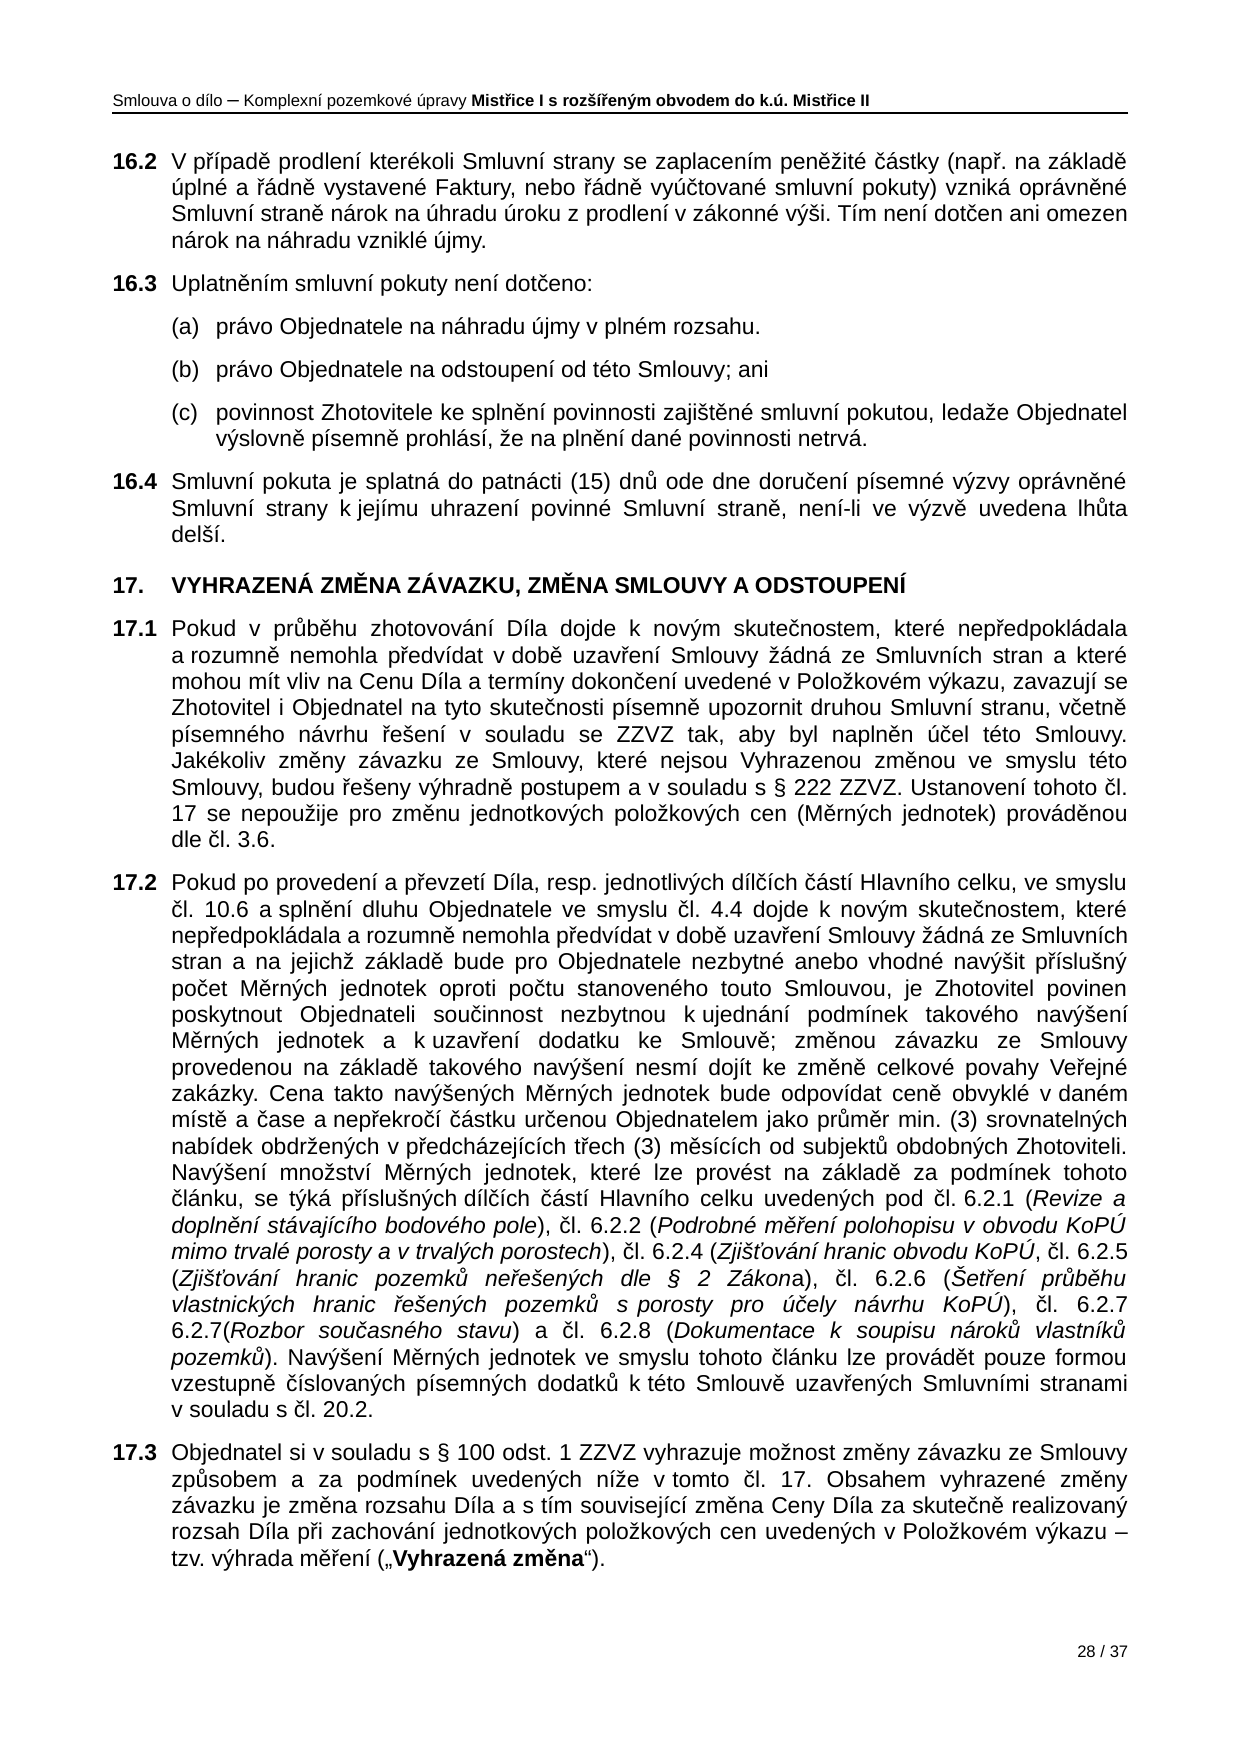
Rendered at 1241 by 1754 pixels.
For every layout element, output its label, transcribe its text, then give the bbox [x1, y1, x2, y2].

list povinnost Zhotovitele ke splnění povinnosti zajištěné smluvní pokutou, ledaže Objednatel výslovně písemně prohlásí, že na plnění dané povinnosti netrvá. [171, 399, 1128, 452]
text Objednatel si v souladu s § 100 odst. 1 ZZVZ vyhrazuje možnost změny závazku ze Smlouvy způsobem a za podmínek uvedených níže v tomto čl. 17. Obsahem vyhrazené změny závazku je změna rozsahu Díla a s tím související změna Ceny Díla za skutečně realizovaný rozsah Díla při zachování jednotkových položkových cen uvedených v Položkovém výkazu – tzv. výhrada měření („Vyhrazená změna“). [112, 1439, 1128, 1571]
text Pokud po provedení a převzetí Díla, resp. jednotlivých dílčích částí Hlavního celku, ve smyslu čl. 10.6 a splnění dluhu Objednatele ve smyslu čl. 4.4 dojde k novým skutečnostem, které nepředpokládala a rozumně nemohla předvídat v době uzavření Smlouvy žádná ze Smluvních stran a na jejichž základě bude pro Objednatele nezbytné anebo vhodné navýšit příslušný počet Měrných jednotek oproti počtu stanoveného touto Smlouvou, je Zhotovitel povinen poskytnout Objednateli součinnost nezbytnou k ujednání podmínek takového navýšení Měrných jednotek a k uzavření dodatku ke Smlouvě; změnou závazku ze Smlouvy provedenou na základě takového navýšení nesmí dojít ke změně celkové povahy Veřejné zakázky. Cena takto navýšených Měrných jednotek bude odpovídat ceně obvyklé v daném místě a čase a nepřekročí částku určenou Objednatelem jako průměr min. (3) srovnatelných nabídek obdržených v předcházejících třech (3) měsících od subjektů obdobných Zhotoviteli. Navýšení množství Měrných jednotek, které lze provést na základě za podmínek tohoto článku, se týká příslušných dílčích částí Hlavního celku uvedených pod čl. 6.2.1 (Revize a doplnění stávajícího bodového pole), čl. 6.2.2 (Podrobné měření polohopisu v obvodu KoPÚ mimo trvalé porosty a v trvalých porostech), čl. 6.2.4 (Zjišťování hranic obvodu KoPÚ, čl. 6.2.5 (Zjišťování hranic pozemků neřešených dle § 2 Zákona), čl. 6.2.6 (Šetření průběhu vlastnických hranic řešených pozemků s porosty pro účely návrhu KoPÚ), čl. 6.2.7 6.2.7(Rozbor současného stavu) a čl. 6.2.8 (Dokumentace k soupisu nároků vlastníků pozemků). Navýšení Měrných jednotek ve smyslu tohoto článku lze provádět pouze formou vzestupně číslovaných písemných dodatků k této Smlouvě uzavřených Smluvními stranami v souladu s čl. 20.2. [112, 869, 1128, 1423]
text Pokud v průběhu zhotovování Díla dojde k novým skutečnostem, které nepředpokládala a rozumně nemohla předvídat v době uzavření Smlouvy žádná ze Smluvních stran a které mohou mít vliv na Cenu Díla a termíny dokončení uvedené v Položkovém výkazu, zavazují se Zhotovitel i Objednatel na tyto skutečnosti písemně upozornit druhou Smluvní stranu, včetně písemného návrhu řešení v souladu se ZZVZ tak, aby byl naplněn účel této Smlouvy. Jakékoliv změny závazku ze Smlouvy, které nejsou Vyhrazenou změnou ve smyslu této Smlouvy, budou řešeny výhradně postupem a v souladu s § 222 ZZVZ. Ustanovení tohoto čl. 17 se nepoužije pro změnu jednotkových položkových cen (Měrných jednotek) prováděnou dle čl. 3.6. [112, 615, 1128, 852]
text Uplatněním smluvní pokuty není dotčeno: [112, 270, 1128, 296]
list právo Objednatele na náhradu újmy v plném rozsahu. [171, 313, 1128, 339]
list právo Objednatele na odstoupení od této Smlouvy; ani [171, 356, 1128, 382]
text Smluvní pokuta je splatná do patnácti (15) dnů ode dne doručení písemné výzvy oprávněné Smluvní strany k jejímu uhrazení povinné Smluvní straně, není-li ve výzvě uvedena lhůta delší. [112, 468, 1128, 547]
text V případě prodlení kterékoli Smluvní strany se zaplacením peněžité částky (např. na základě úplné a řádně vystavené Faktury, nebo řádně vyúčtované smluvní pokuty) vzniká oprávněné Smluvní straně nárok na úhradu úroku z prodlení v zákonné výši. Tím není dotčen ani omezen nárok na náhradu vzniklé újmy. [112, 148, 1128, 253]
text Vyhrazená změna závazku, změna smlouvy a odstoupení [112, 572, 1128, 599]
